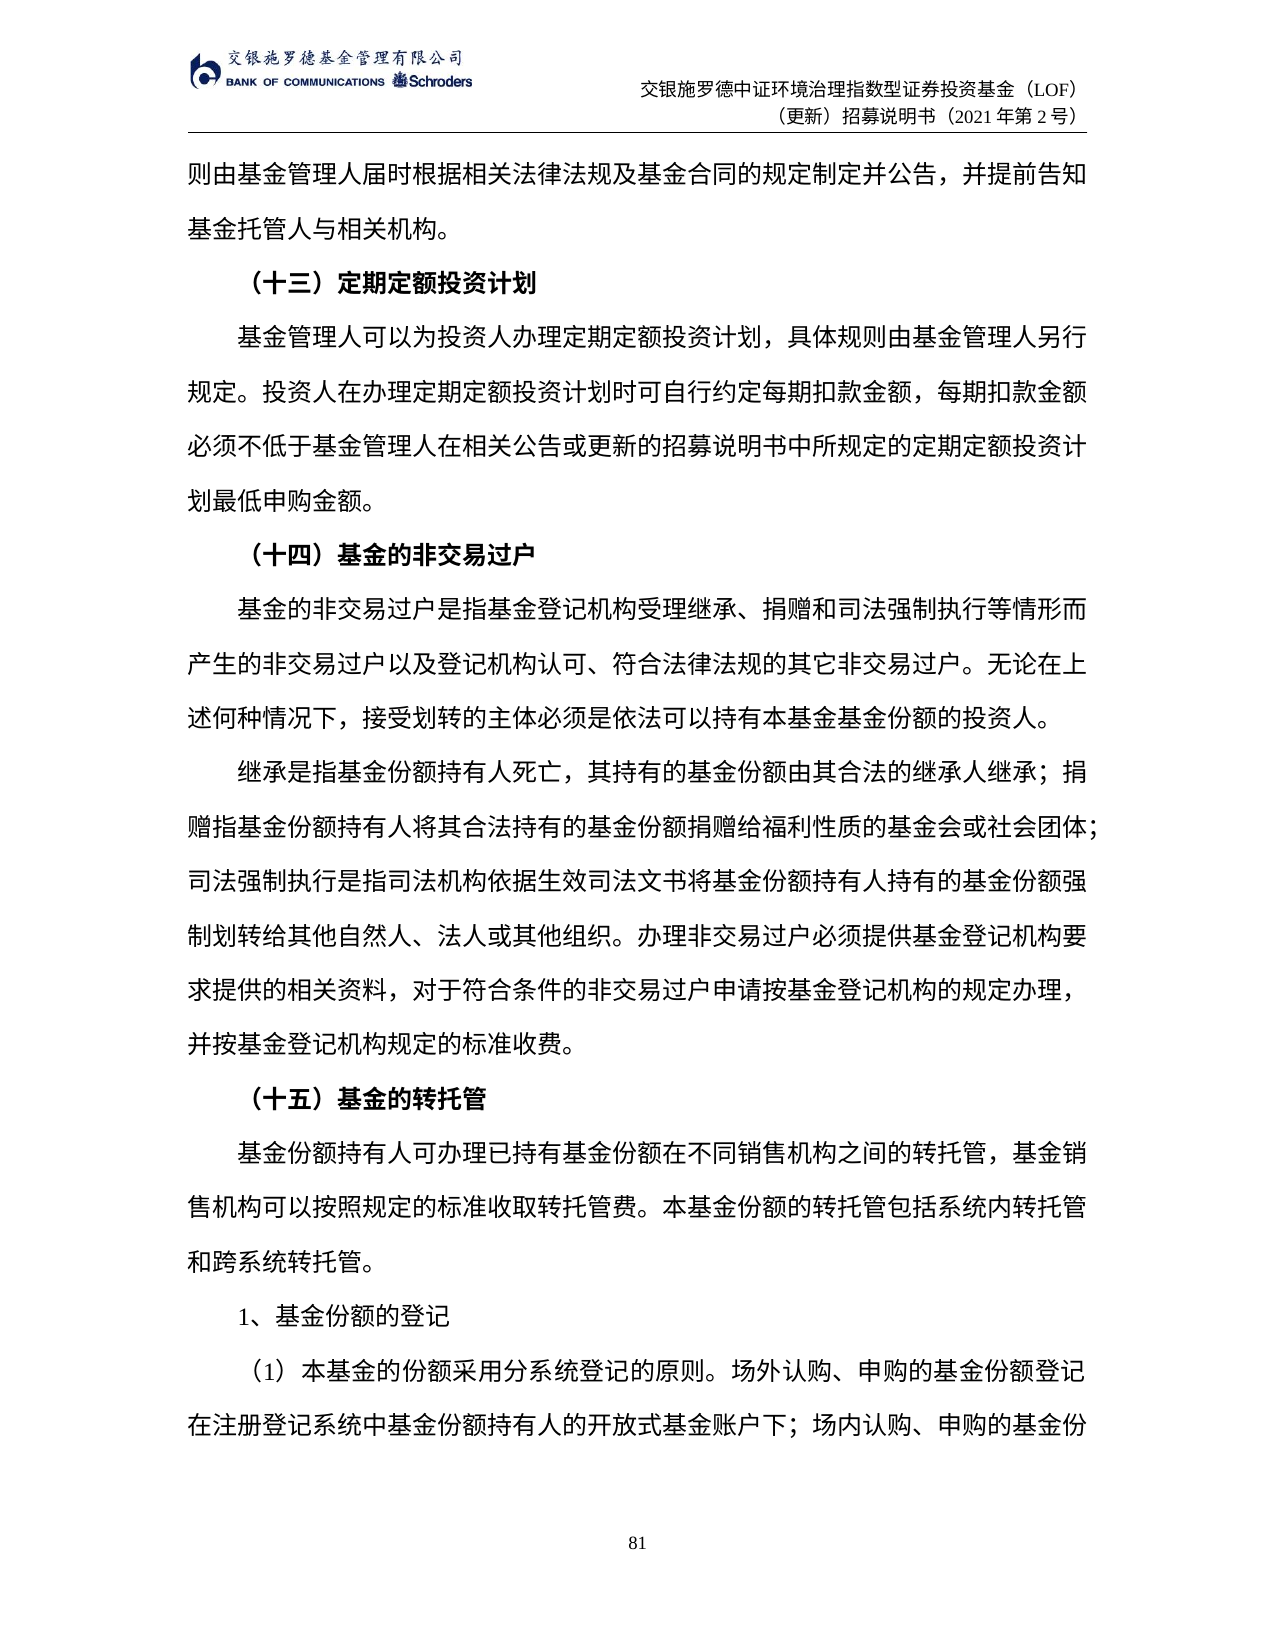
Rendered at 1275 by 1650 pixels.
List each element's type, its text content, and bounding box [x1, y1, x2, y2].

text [187, 1351, 1087, 1442]
picture [190, 50, 472, 89]
text 基金管理人可以为投资人办理定期定额投资计划，具体规则由基金管理人另行规定。投资人在办理定期定额投资计划时可自行约定每期扣款金额，每期扣款金额必须不低于基金管理人在相关公告或更新的招募说明书中所规定的定期定额投资计划最低申购金额。 [187, 318, 1087, 517]
text （十四）基金的非交易过户 [187, 535, 1087, 572]
text 基金的非交易过户是指基金登记机构受理继承、捐赠和司法强制执行等情形而产生的非交易过户以及登记机构认可、符合法律法规的其它非交易过户。无论在上述何种情况下，接受划转的主体必须是依法可以持有本基金基金份额的投资人。 [187, 590, 1087, 735]
text 基金份额持有人可办理已持有基金份额在不同销售机构之间的转托管，基金销售机构可以按照规定的标准收取转托管费。本基金份额的转托管包括系统内转托管和跨系统转托管。 [187, 1133, 1087, 1278]
text 继承是指基金份额持有人死亡，其持有的基金份额由其合法的继承人继承；捐赠指基金份额持有人将其合法持有的基金份额捐赠给福利性质的基金会或社会团体；司法强制执行是指司法机构依据生效司法文书将基金份额持有人持有的基金份额强制划转给其他自然人、法人或其他组织。办理非交易过户必须提供基金登记机构要求提供的相关资料，对于符合条件的非交易过户申请按基金登记机构的规定办理，并按基金登记机构规定的标准收费。 [187, 753, 1087, 1061]
text （十三）定期定额投资计划 [187, 263, 1087, 300]
text 1、基金份额的登记 [187, 1297, 1087, 1333]
text （十五）基金的转托管 [187, 1079, 1087, 1115]
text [187, 155, 1087, 245]
